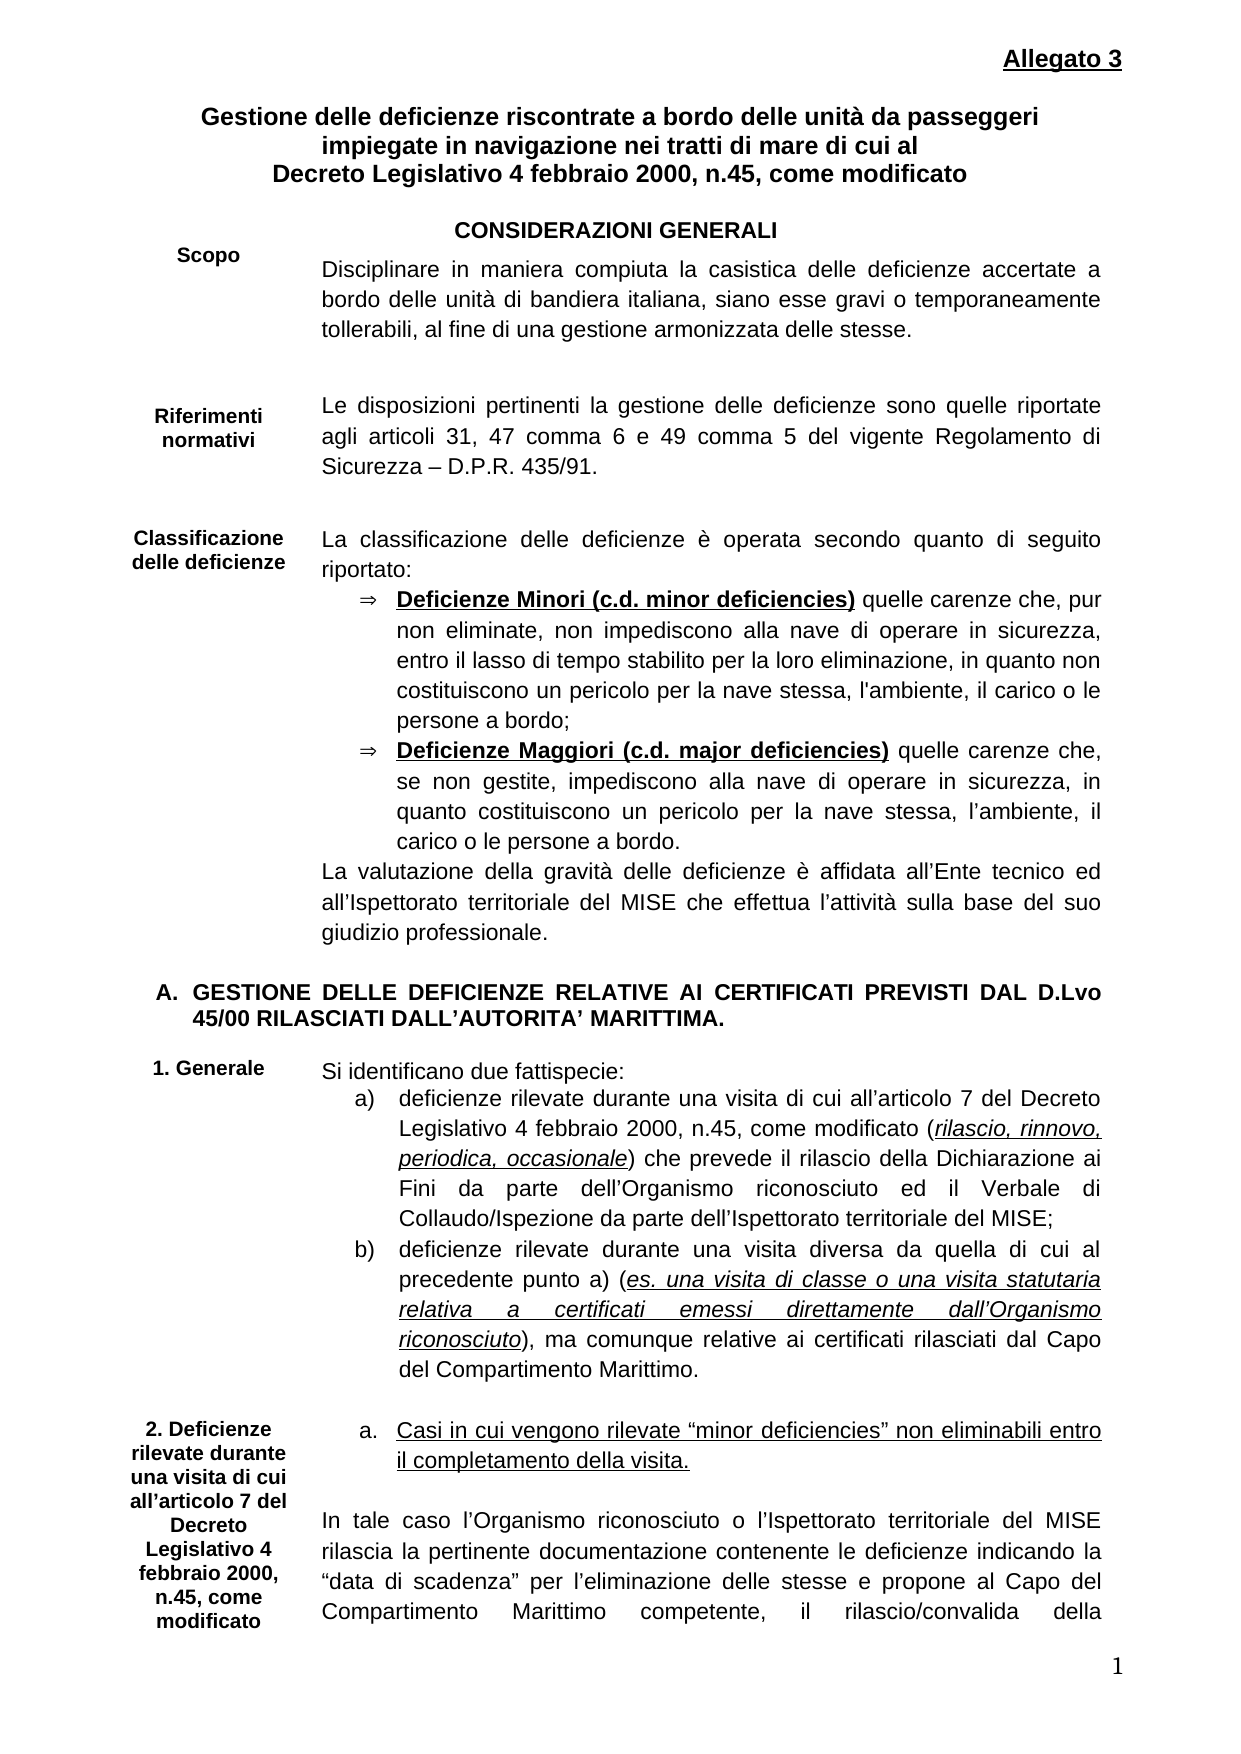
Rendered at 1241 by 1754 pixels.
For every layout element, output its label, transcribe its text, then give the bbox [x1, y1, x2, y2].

table_cell 1. Generale [107, 1032, 310, 1417]
text Decreto Legislativo 4 febbraio 2000, n.45, come modificato [118, 159, 1122, 188]
table_cell Scopo [107, 243, 310, 380]
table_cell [310, 1417, 1125, 1632]
table_cell GESTIONE DELLE DEFICIENZE RELATIVE AI CERTIFICATI PREVISTI DAL D.Lvo 45/00 RILASCIATI DALL’AUTORITA’ MARITTIMA. [107, 979, 1125, 1032]
text impiegate in navigazione nei tratti di mare di cui al [118, 131, 1122, 159]
table_cell Disciplinare in maniera compiuta la casistica delle deficienze accertate a bordo delle unità di bandiera italiana, siano esse gravi o temporaneamente tollerabili, al fine di una gestione armonizzata delle stesse. [310, 243, 1125, 380]
table_cell La classificazione delle deficienze è operata secondo quanto di seguito riportato: Deficienze Minori (c.d. minor deficiencies) quelle carenze che, pur non eliminate, non impediscono alla nave di operare in sicurezza, entro il lasso di tempo stabilito per la loro eliminazione, in quanto non costituiscono un pericolo per la nave stessa, l'ambiente, il carico o le persone a bordo; Deficienze Maggiori (c.d. major deficiencies) quelle carenze che, se non gestite, impediscono alla nave di operare in sicurezza, in quanto costituiscono un pericolo per la nave stessa, l’ambiente, il carico o le persone a bordo. La valutazione della gravità delle deficienze è affidata all’Ente tecnico ed all’Ispettorato territoriale del MISE che effettua l’attività sulla base del suo giudizio professionale. [310, 526, 1125, 979]
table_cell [107, 1417, 310, 1632]
table_cell Si identificano due fattispecie: deficienze rilevate durante una visita di cui all’articolo 7 del Decreto Legislativo 4 febbraio 2000, n.45, come modificato (rilascio, rinnovo, periodica, occasionale) che prevede il rilascio della Dichiarazione ai Fini da parte dell’Organismo riconosciuto ed il Verbale di Collaudo/Ispezione da parte dell’Ispettorato territoriale del MISE; deficienze rilevate durante una visita diversa da quella di cui al precedente punto a) (es. una visita di classe o una visita statutaria relativa a certificati emessi direttamente dall’Organismo riconosciuto), ma comunque relative ai certificati rilasciati dal Capo del Compartimento Marittimo. [310, 1032, 1125, 1417]
table_header CONSIDERAZIONI GENERALI [107, 217, 1125, 243]
table_cell Riferimenti normativi [107, 380, 310, 526]
text Gestione delle deficienze riscontrate a bordo delle unità da passeggeri [118, 102, 1122, 131]
table_cell Classificazione delle deficienze [107, 526, 310, 979]
table_cell Le disposizioni pertinenti la gestione delle deficienze sono quelle riportate agli articoli 31, 47 comma 6 e 49 comma 5 del vigente Regolamento di Sicurezza – D.P.R. 435/91. [310, 380, 1125, 526]
text Allegato 3 [118, 44, 1122, 73]
